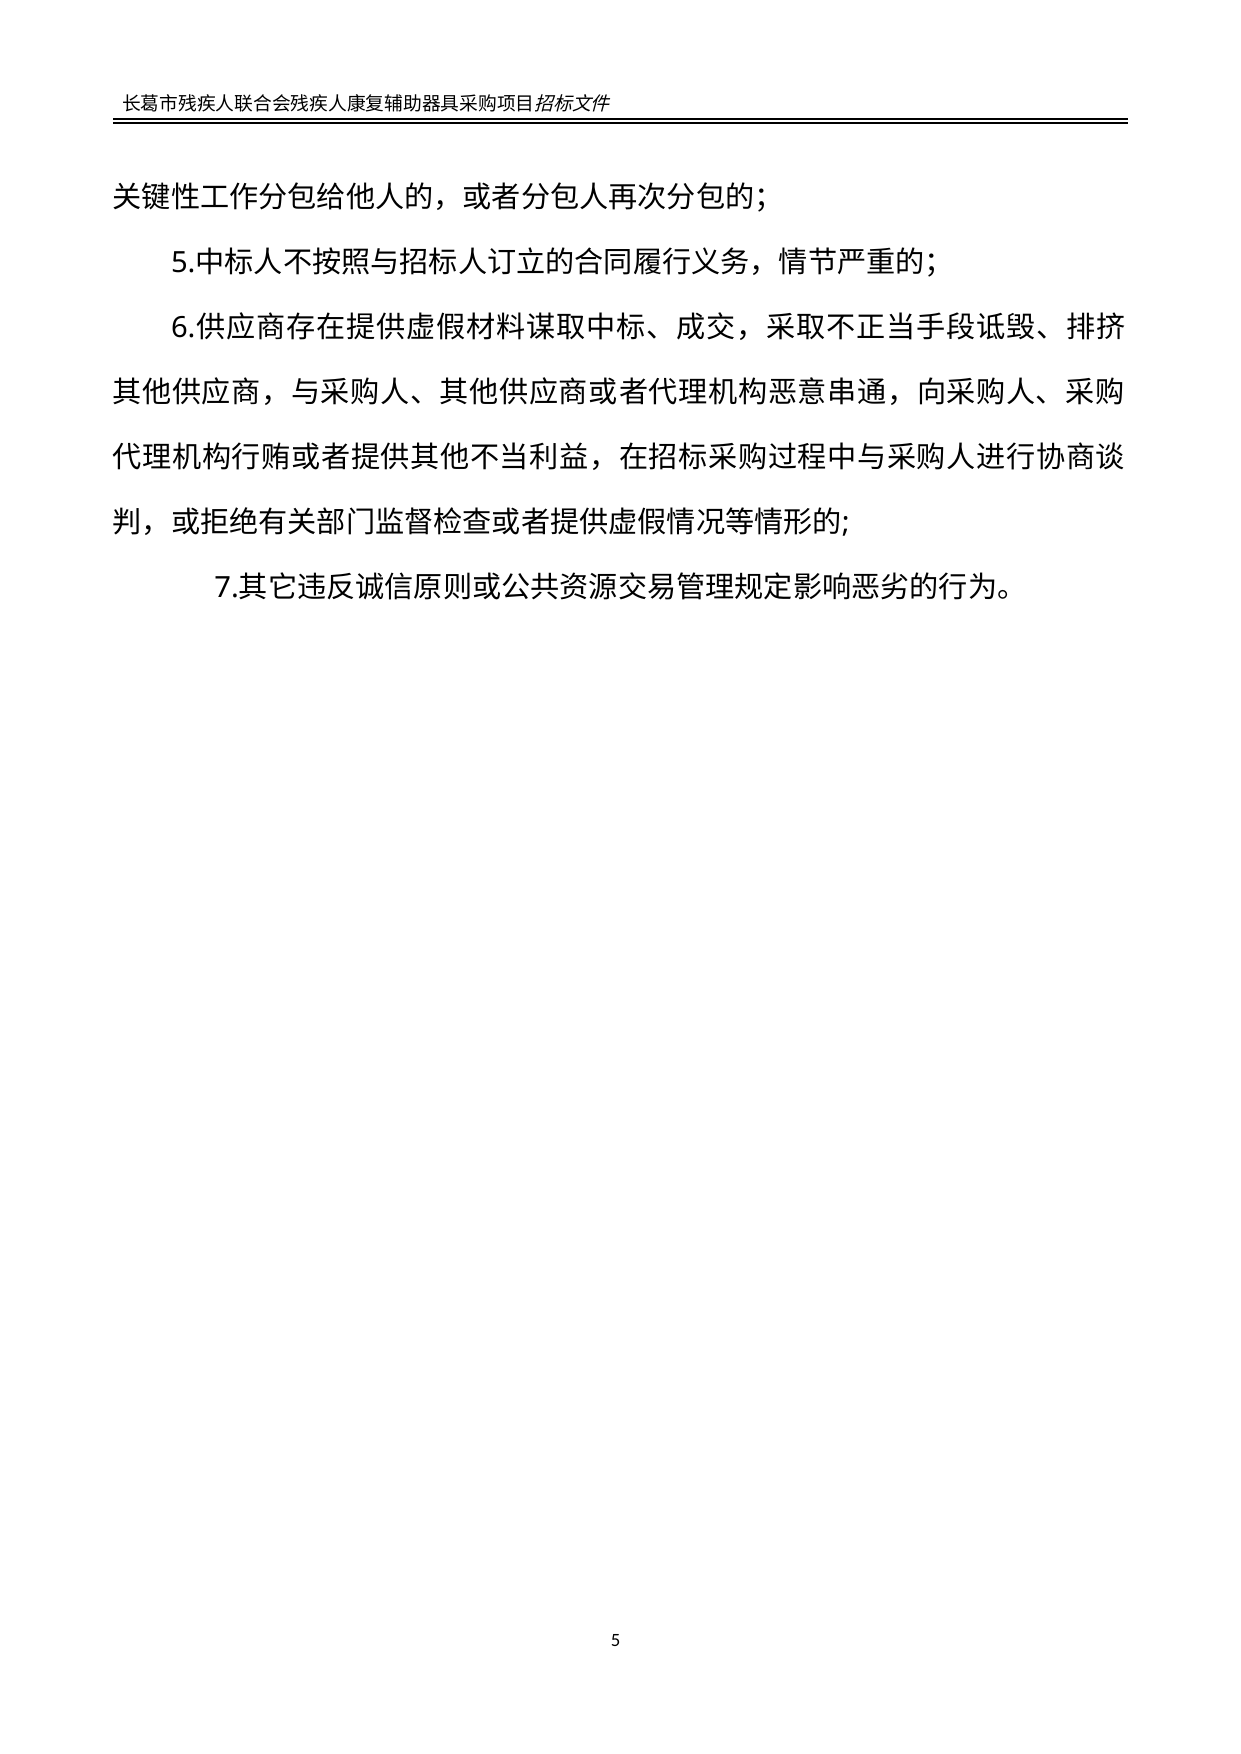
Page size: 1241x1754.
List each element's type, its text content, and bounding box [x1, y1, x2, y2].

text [112, 162, 1128, 227]
text 5.中标人不按照与招标人订立的合同履行义务，情节严重的； [112, 227, 1128, 292]
text 7.其它违反诚信原则或公共资源交易管理规定影响恶劣的行为。 [112, 552, 1128, 617]
text 6.供应商存在提供虚假材料谋取中标、成交，采取不正当手段诋毁、排挤其他供应商，与采购人、其他供应商或者代理机构恶意串通，向采购人、采购代理机构行贿或者提供其他不当利益，在招标采购过程中与采购人进行协商谈判，或拒绝有关部门监督检查或者提供虚假情况等情形的; [112, 292, 1128, 552]
